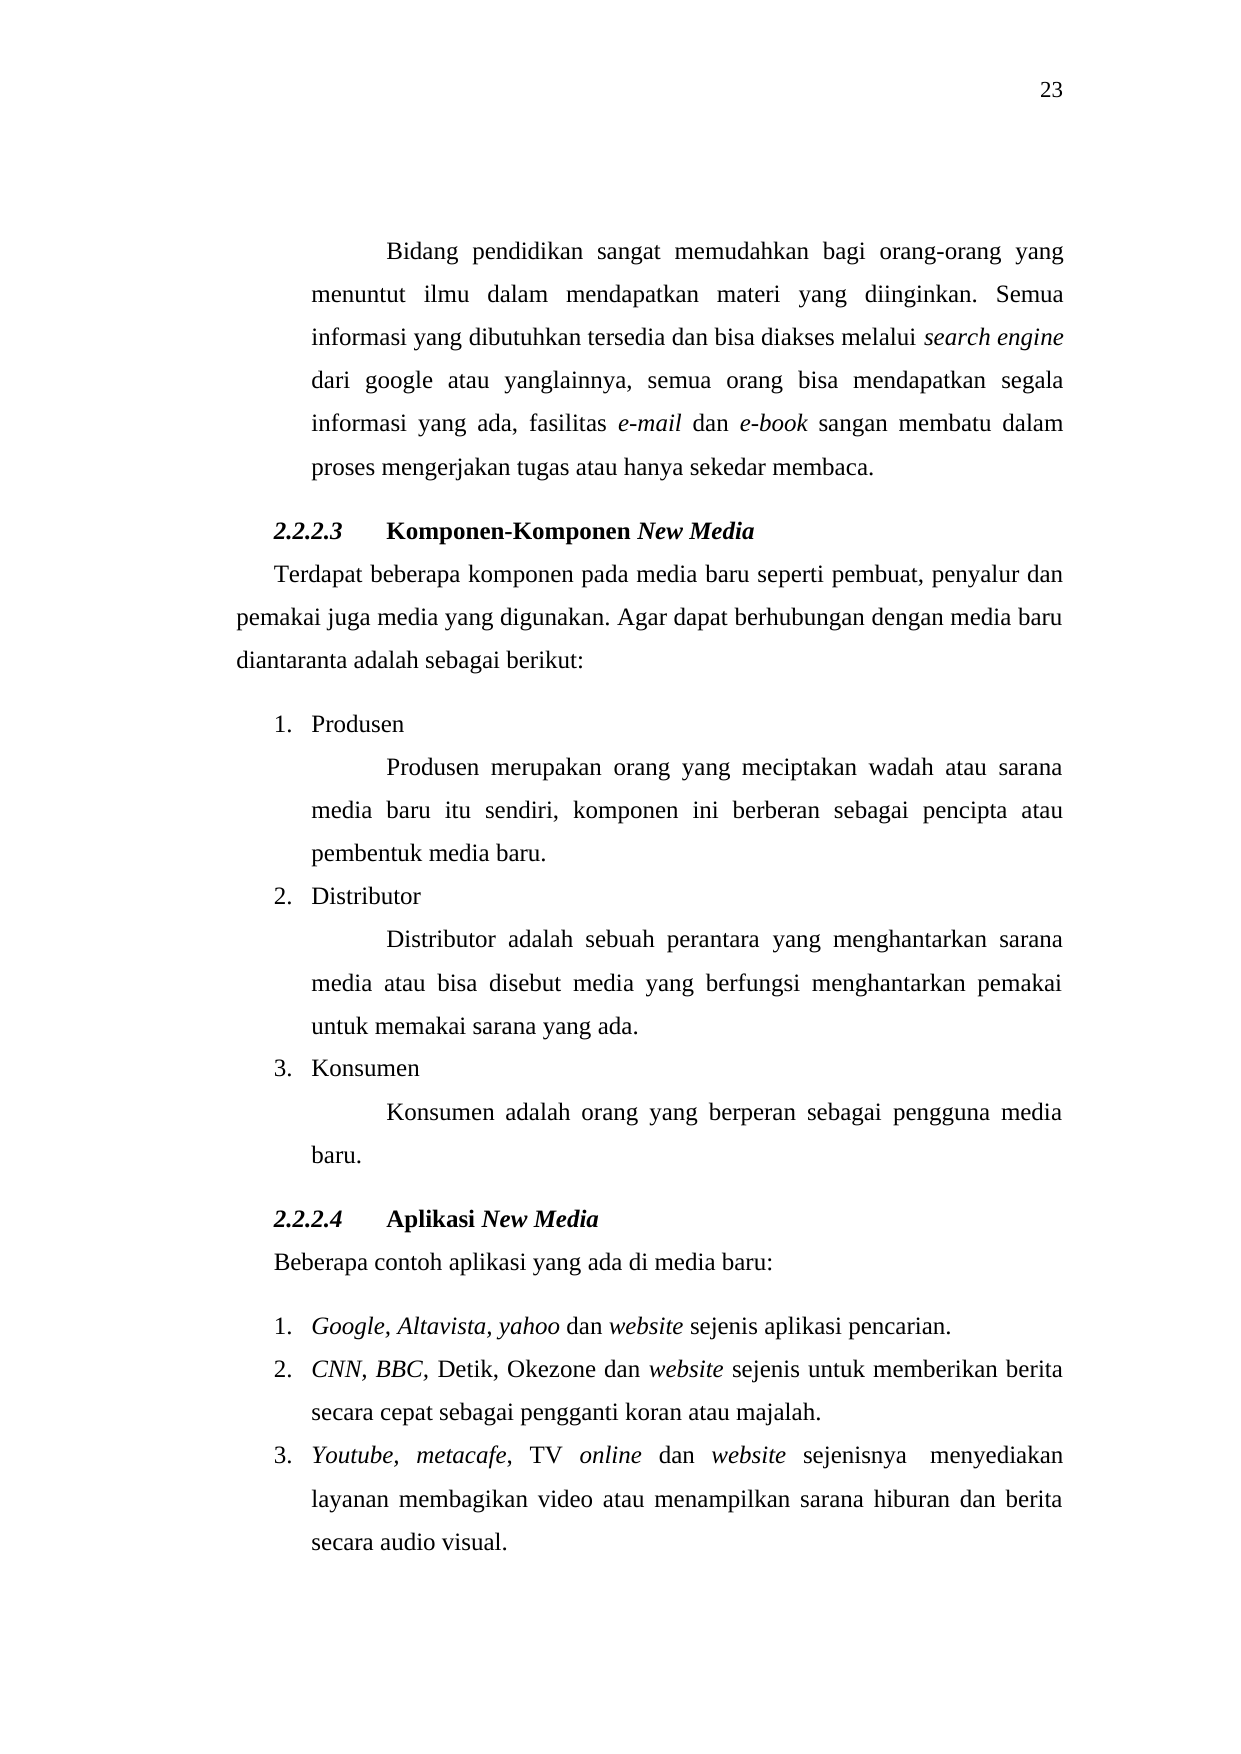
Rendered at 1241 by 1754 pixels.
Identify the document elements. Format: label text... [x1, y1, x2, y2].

text Terdapat beberapa komponen pada media baru seperti pembuat, penyalur dan pemakai juga media yang digunakan. Agar dapat berhubungan dengan media baru diantaranta adalah sebagai berikut: [236, 559, 1063, 674]
text baru. [311, 1140, 1157, 1169]
list Distributor [274, 881, 1157, 910]
list Produsen [274, 709, 1157, 738]
text Konsumen adalah orang yang berperan sebagai pengguna media [386, 1097, 1157, 1126]
list CNN, BBC, Detik, Okezone dan website sejenis untuk memberikan berita secara cepat sebagai pengganti koran atau majalah. [274, 1354, 1063, 1426]
list Youtube, metacafe, TV online dan website sejenisnya menyediakan layanan membagikan video atau menampilkan sarana hiburan dan berita secara audio visual. [274, 1441, 1063, 1556]
list Komponen-Komponen New Media [273, 516, 1157, 545]
text Bidang pendidikan sangat memudahkan bagi orang-orang yang menuntut ilmu dalam mendapatkan materi yang diinginkan. Semua informasi yang dibutuhkan tersedia dan bisa diakses melalui search engine dari google atau yanglainnya, semua orang bisa mendapatkan segala informasi yang ada, fasilitas e-mail dan e-book sangan membatu dalam proses mengerjakan tugas atau hanya sekedar membaca. [311, 236, 1064, 480]
text Produsen merupakan orang yang meciptakan wadah atau sarana media baru itu sendiri, komponen ini berberan sebagai pencipta atau pembentuk media baru. [311, 752, 1063, 867]
text Distributor adalah sebuah perantara yang menghantarkan sarana media atau bisa disebut media yang berfungsi menghantarkan pemakai untuk memakai sarana yang ada. [311, 924, 1063, 1039]
list Konsumen [274, 1054, 1157, 1083]
text Beberapa contoh aplikasi yang ada di media baru: [273, 1247, 1157, 1276]
list Aplikasi New Media [273, 1204, 1157, 1233]
list Google, Altavista, yahoo dan website sejenis aplikasi pencarian. [274, 1311, 1157, 1340]
